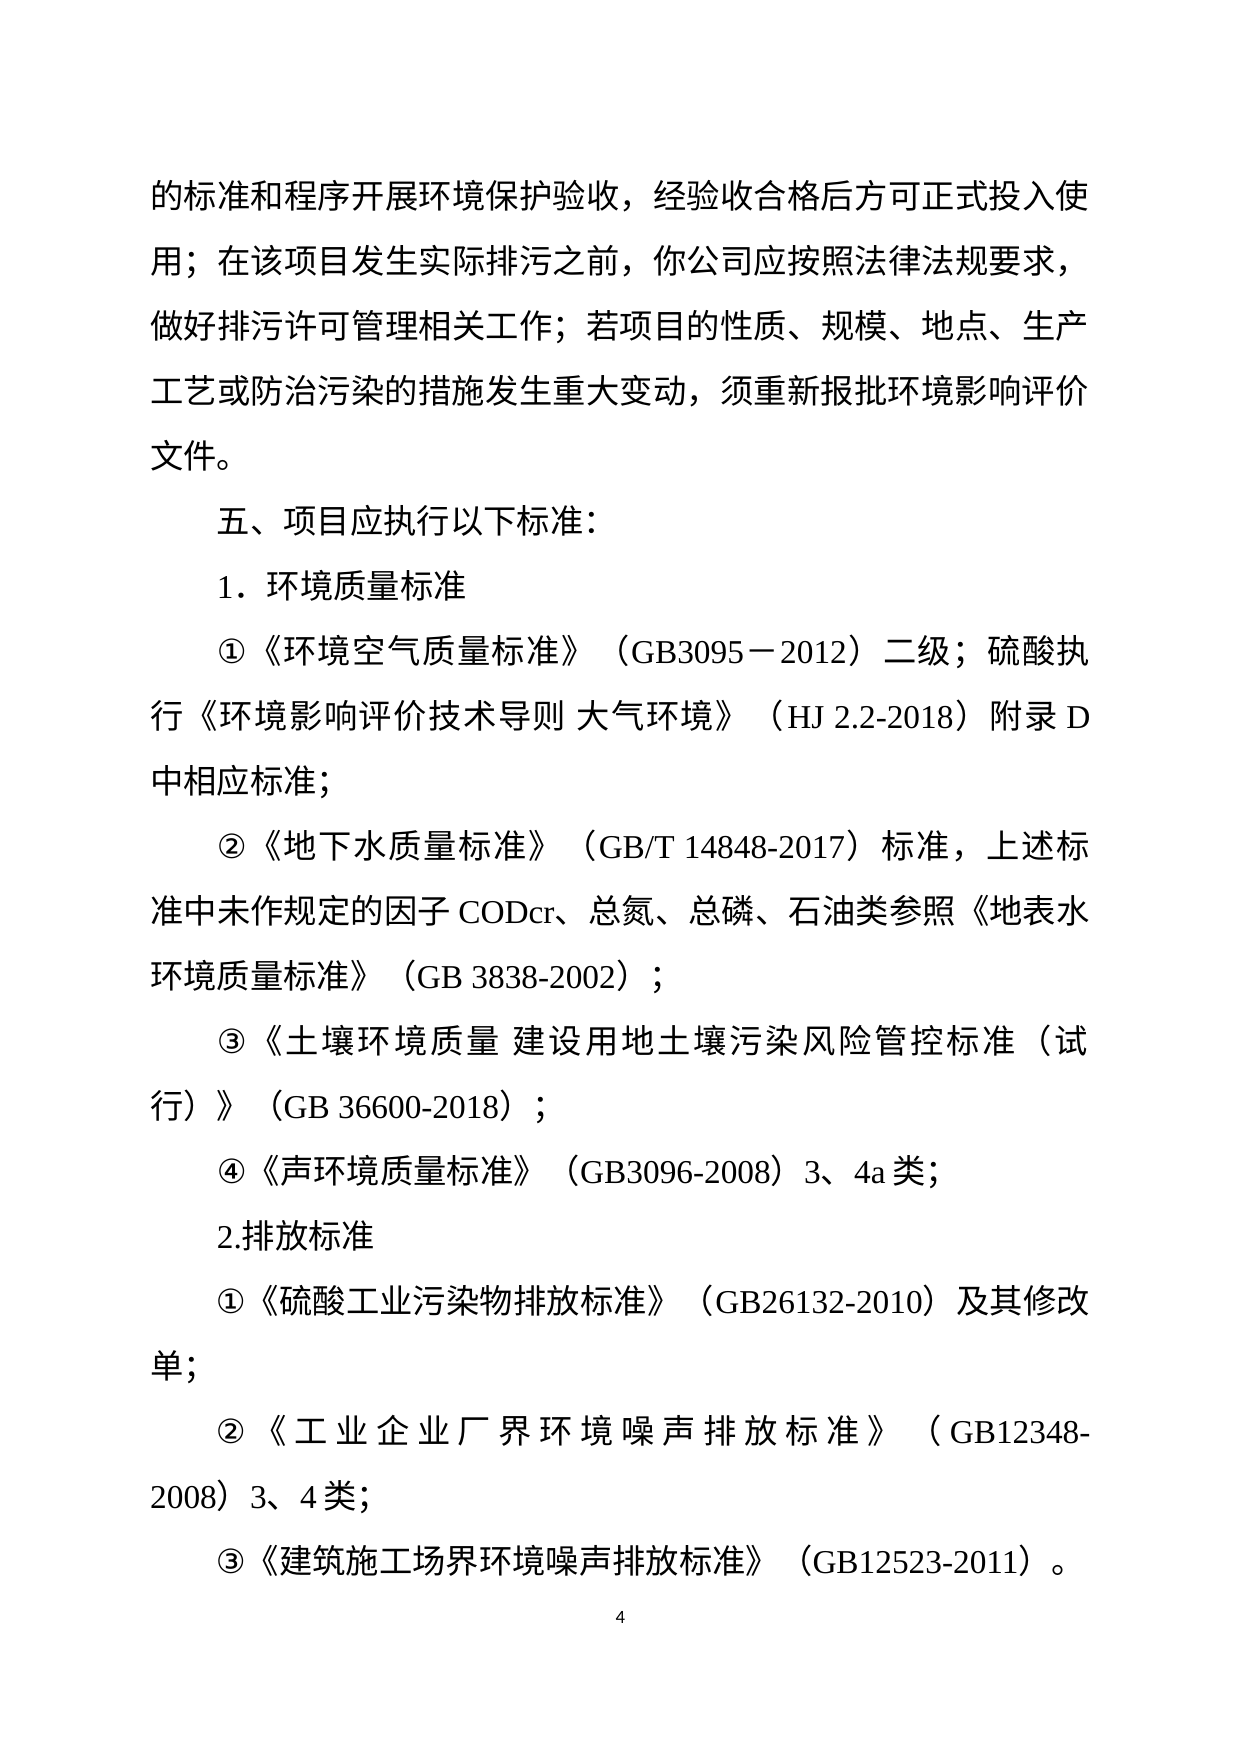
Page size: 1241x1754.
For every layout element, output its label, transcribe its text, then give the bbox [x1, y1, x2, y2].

text ④《声环境质量标准》（GB3096-2008）3、4a类； [150, 1137, 1090, 1202]
text 2.排放标准 [150, 1202, 1090, 1267]
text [150, 162, 1090, 487]
text ③《土壤环境质量 建设用地土壤污染风险管控标准（试行）》（GB 36600-2018）； [150, 1007, 1090, 1137]
text ①《硫酸工业污染物排放标准》（GB26132-2010）及其修改单； [150, 1267, 1090, 1397]
text ②《工业企业厂界环境噪声排放标准》（GB12348-2008）3、4类； [150, 1397, 1090, 1527]
text ③《建筑施工场界环境噪声排放标准》（GB12523-2011）。 [150, 1527, 1090, 1592]
text 五、项目应执行以下标准： [150, 487, 1090, 552]
text ①《环境空气质量标准》（GB3095－2012）二级；硫酸执行《环境影响评价技术导则 大气环境》（HJ 2.2-2018）附录D中相应标准； [150, 617, 1090, 812]
text 1．环境质量标准 [150, 552, 1090, 617]
text ②《地下水质量标准》（GB/T 14848-2017）标准，上述标准中未作规定的因子CODcr、总氮、总磷、石油类参照《地表水环境质量标准》（GB 3838-2002）； [150, 812, 1090, 1007]
